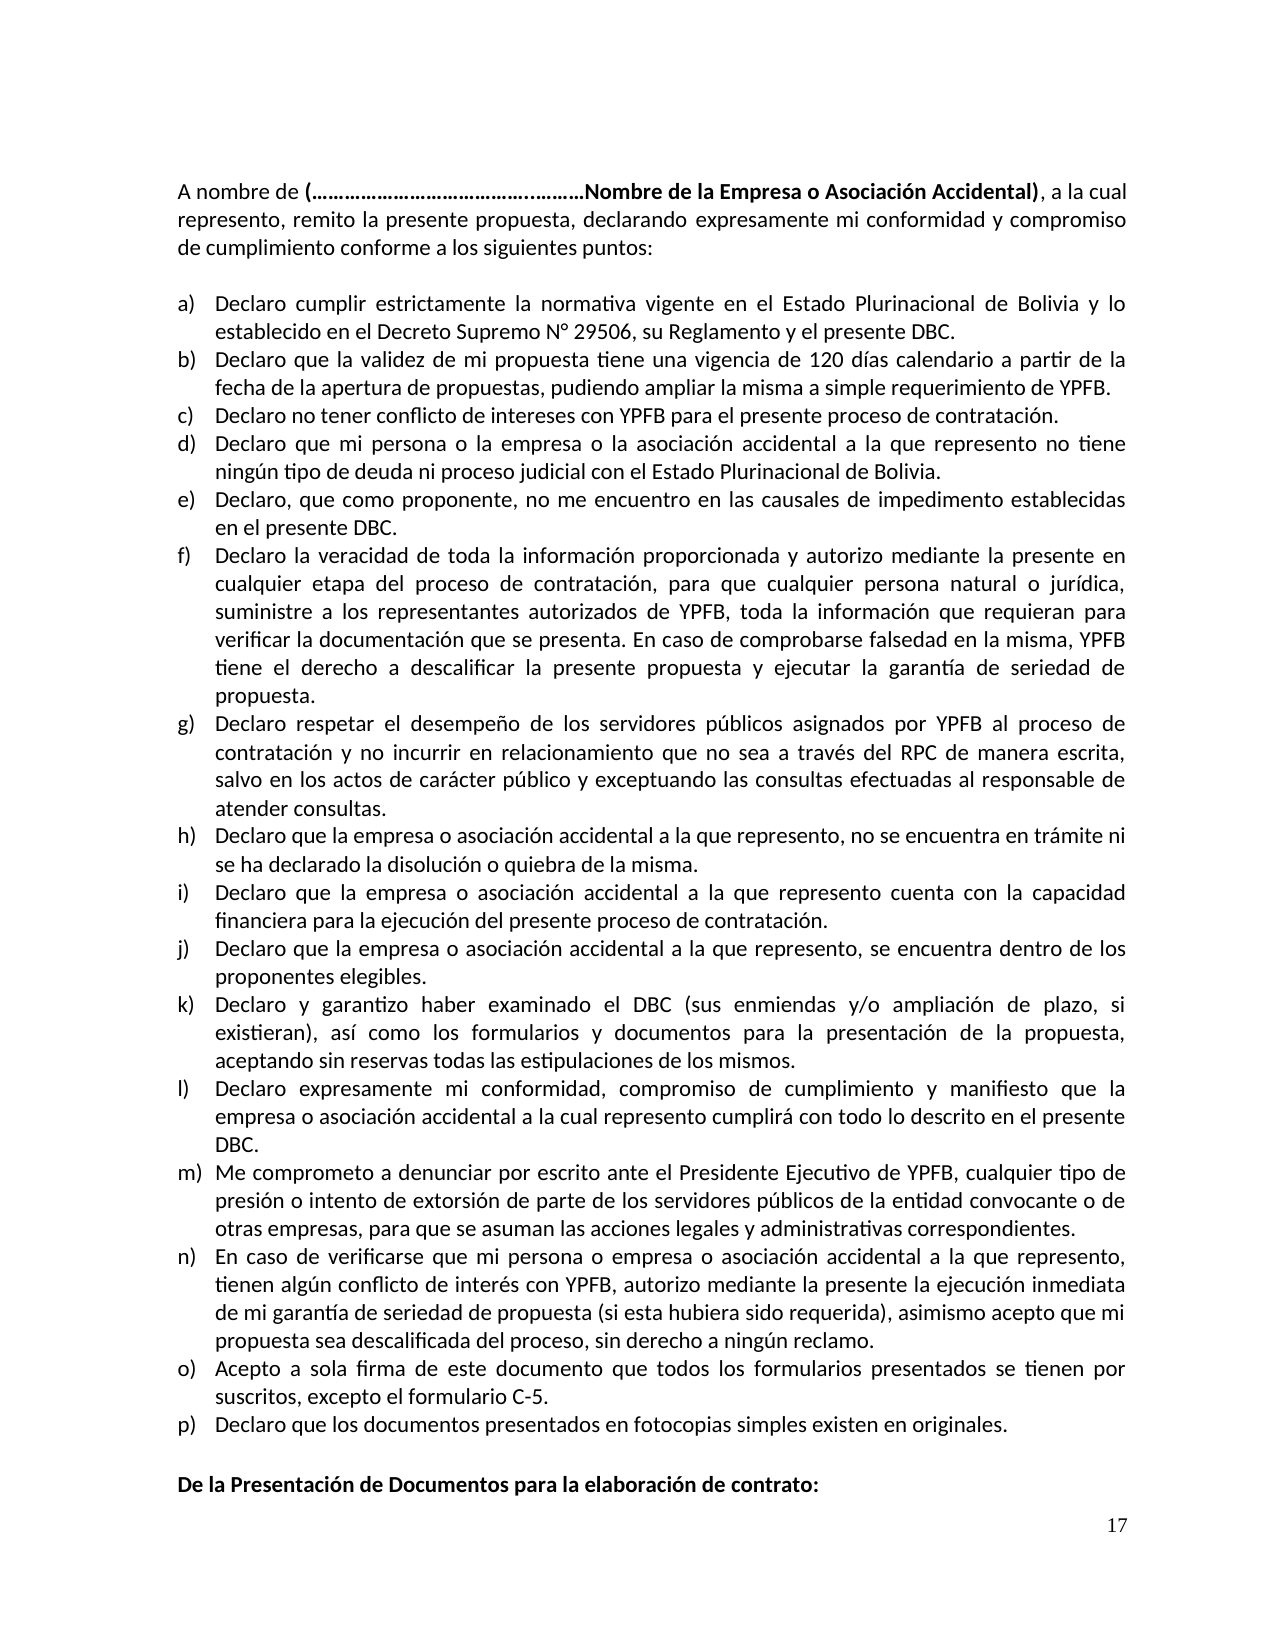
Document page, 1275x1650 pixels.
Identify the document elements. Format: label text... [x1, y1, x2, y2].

list Declaro respetar el desempeño de los servidores públicos asignados por YPFB al proceso de contratación y no incurrir en relacionamiento que no sea a través del RPC de manera escrita, salvo en los actos de carácter público y exceptuando las consultas efectuadas al responsable de atender consultas. [177, 709, 1127, 822]
list Declaro la veracidad de toda la información proporcionada y autorizo mediante la presente en cualquier etapa del proceso de contratación, para que cualquier persona natural o jurídica, suministre a los representantes autorizados de YPFB, toda la información que requieran para verificar la documentación que se presenta. En caso de comprobarse falsedad en la misma, YPFB tiene el derecho a descalificar la presente propuesta y ejecutar la garantía de seriedad de propuesta. [177, 541, 1127, 709]
text A nombre de (…………………………………..………Nombre de la Empresa o Asociación Accidental), a la cual represento, remito la presente propuesta, declarando expresamente mi conformidad y compromiso de cumplimiento conforme a los siguientes puntos: [177, 177, 1127, 261]
list Declaro y garantizo haber examinado el DBC (sus enmiendas y/o ampliación de plazo, si existieran), así como los formularios y documentos para la presentación de la propuesta, aceptando sin reservas todas las estipulaciones de los mismos. [177, 990, 1127, 1074]
list Declaro, que como proponente, no me encuentro en las causales de impedimento establecidas en el presente DBC. [177, 485, 1127, 541]
list Acepto a sola firma de este documento que todos los formularios presentados se tienen por suscritos, excepto el formulario C-5. [177, 1354, 1127, 1410]
list Me comprometo a denunciar por escrito ante el Presidente Ejecutivo de YPFB, cualquier tipo de presión o intento de extorsión de parte de los servidores públicos de la entidad convocante o de otras empresas, para que se asuman las acciones legales y administrativas correspondientes. [177, 1158, 1127, 1242]
list Declaro que la empresa o asociación accidental a la que represento cuenta con la capacidad financiera para la ejecución del presente proceso de contratación. [177, 878, 1127, 934]
list Declaro que mi persona o la empresa o la asociación accidental a la que represento no tiene ningún tipo de deuda ni proceso judicial con el Estado Plurinacional de Bolivia. [177, 429, 1127, 485]
list En caso de verificarse que mi persona o empresa o asociación accidental a la que represento, tienen algún conflicto de interés con YPFB, autorizo mediante la presente la ejecución inmediata de mi garantía de seriedad de propuesta (si esta hubiera sido requerida), asimismo acepto que mi propuesta sea descalificada del proceso, sin derecho a ningún reclamo. [177, 1242, 1127, 1354]
list Declaro que la empresa o asociación accidental a la que represento, no se encuentra en trámite ni se ha declarado la disolución o quiebra de la misma. [177, 822, 1127, 878]
list Declaro que la empresa o asociación accidental a la que represento, se encuentra dentro de los proponentes elegibles. [177, 934, 1127, 990]
list Declaro expresamente mi conformidad, compromiso de cumplimiento y manifiesto que la empresa o asociación accidental a la cual represento cumplirá con todo lo descrito en el presente DBC. [177, 1074, 1127, 1158]
list De la Presentación de Documentos para la elaboración de contrato: [177, 1470, 1127, 1498]
list Declaro no tener conflicto de intereses con YPFB para el presente proceso de contratación. [177, 401, 1127, 429]
list Declaro que los documentos presentados en fotocopias simples existen en originales. [177, 1410, 1127, 1438]
list Declaro cumplir estrictamente la normativa vigente en el Estado Plurinacional de Bolivia y lo establecido en el Decreto Supremo N° 29506, su Reglamento y el presente DBC. [177, 289, 1127, 345]
list Declaro que la validez de mi propuesta tiene una vigencia de 120 días calendario a partir de la fecha de la apertura de propuestas, pudiendo ampliar la misma a simple requerimiento de YPFB. [177, 345, 1127, 401]
